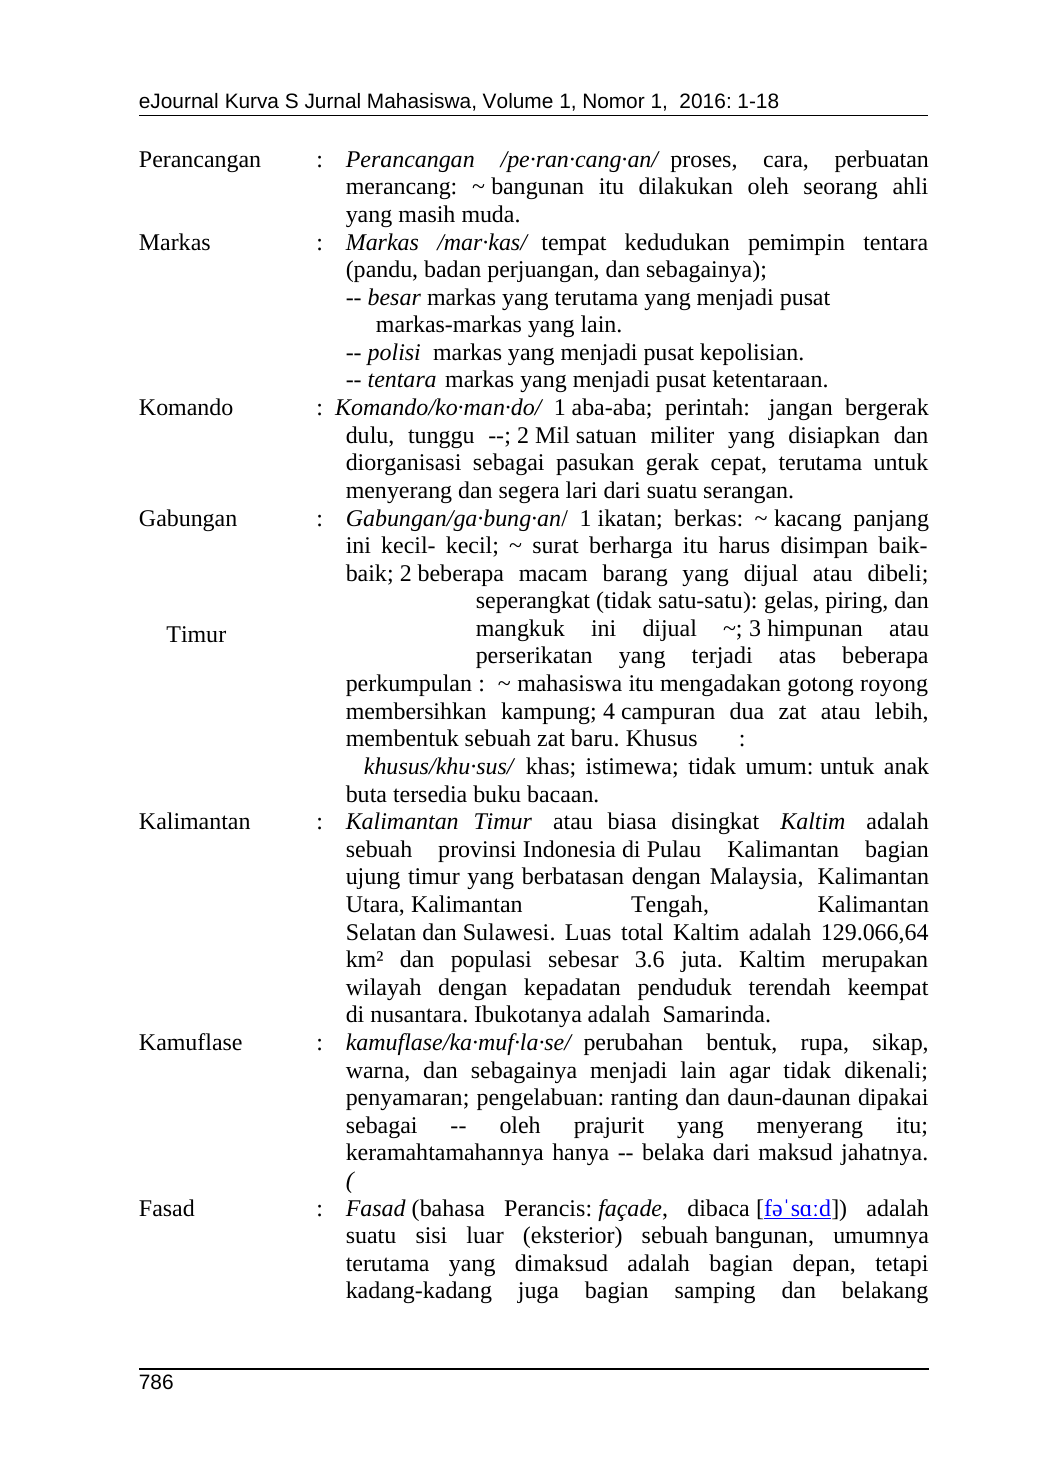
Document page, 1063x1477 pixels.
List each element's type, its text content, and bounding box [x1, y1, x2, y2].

text Gabungan : Gabungan/ga·bung·an/ 1 ikatan; berkas: ~ kacang panjang ini kecil- kecil; ~ surat berharga itu harus disimpan baik-baik; 2 beberapa macam barang yang dijual atau dibeli; seperangkat (tidak satu-satu): gelas, piring, dan mangkuk ini dijual ~; 3 himpunan atau perserikatan yang terjadi atas beberapa perkumpulan : ~ mahasiswa itu mengadakan gotong royong membersihkan kampung; 4 campuran dua zat atau lebih, membentuk sebuah zat baru. Khusus : khusus/khu·sus/ khas; istimewa; tidak umum: untuk anak buta tersedia buku bacaan. [139, 503, 929, 807]
text Kamuflase : kamuflase/ka·muf·la·se/ perubahan bentuk, rupa, sikap, warna, dan sebagainya menjadi lain agar tidak dikenali; penyamaran; pengelabuan: ranting dan daun-daunan dipakai sebagai -- oleh prajurit yang menyerang itu; keramahtamahannya hanya -- belaka dari maksud jahatnya. ( [139, 1028, 929, 1194]
text -- polisi markas yang menjadi pusat kepolisian. -- tentara markas yang menjadi pusat ketentaraan. [346, 338, 929, 393]
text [139, 1194, 929, 1304]
text Kalimantan : Kalimantan Timur atau biasa disingkat Kaltim adalah sebuah provinsi Indonesia di Pulau Kalimantan bagian ujung timur yang berbatasan dengan Malaysia, Kalimantan Utara, Kalimantan Tengah, Kalimantan Selatan dan Sulawesi. Luas total Kaltim adalah 129.066,64 km² dan populasi sebesar 3.6 juta. Kaltim merupakan wilayah dengan kepadatan penduduk terendah keempat di nusantara. Ibukotanya adalah Samarinda. [139, 807, 929, 1028]
text markas-markas yang lain. [139, 310, 929, 338]
text Markas : Markas /mar·kas/ tempat kedudukan pemimpin tentara (pandu, badan perjuangan, dan sebagainya); [139, 227, 929, 283]
text Perancangan : Perancangan /pe·ran·cang·an/ proses, cara, perbuatan merancang: ~ bangunan itu dilakukan oleh seorang ahli yang masih muda. [139, 145, 929, 227]
text -- besar markas yang terutama yang menjadi pusat [139, 283, 929, 310]
text Komando : Komando/ko·man·do/ 1 aba-aba; perintah: jangan bergerak dulu, tunggu --; 2 Mil satuan militer yang disiapkan dan diorganisasi sebagai pasukan gerak cepat, terutama untuk menyerang dan segera lari dari suatu serangan. [139, 393, 929, 503]
